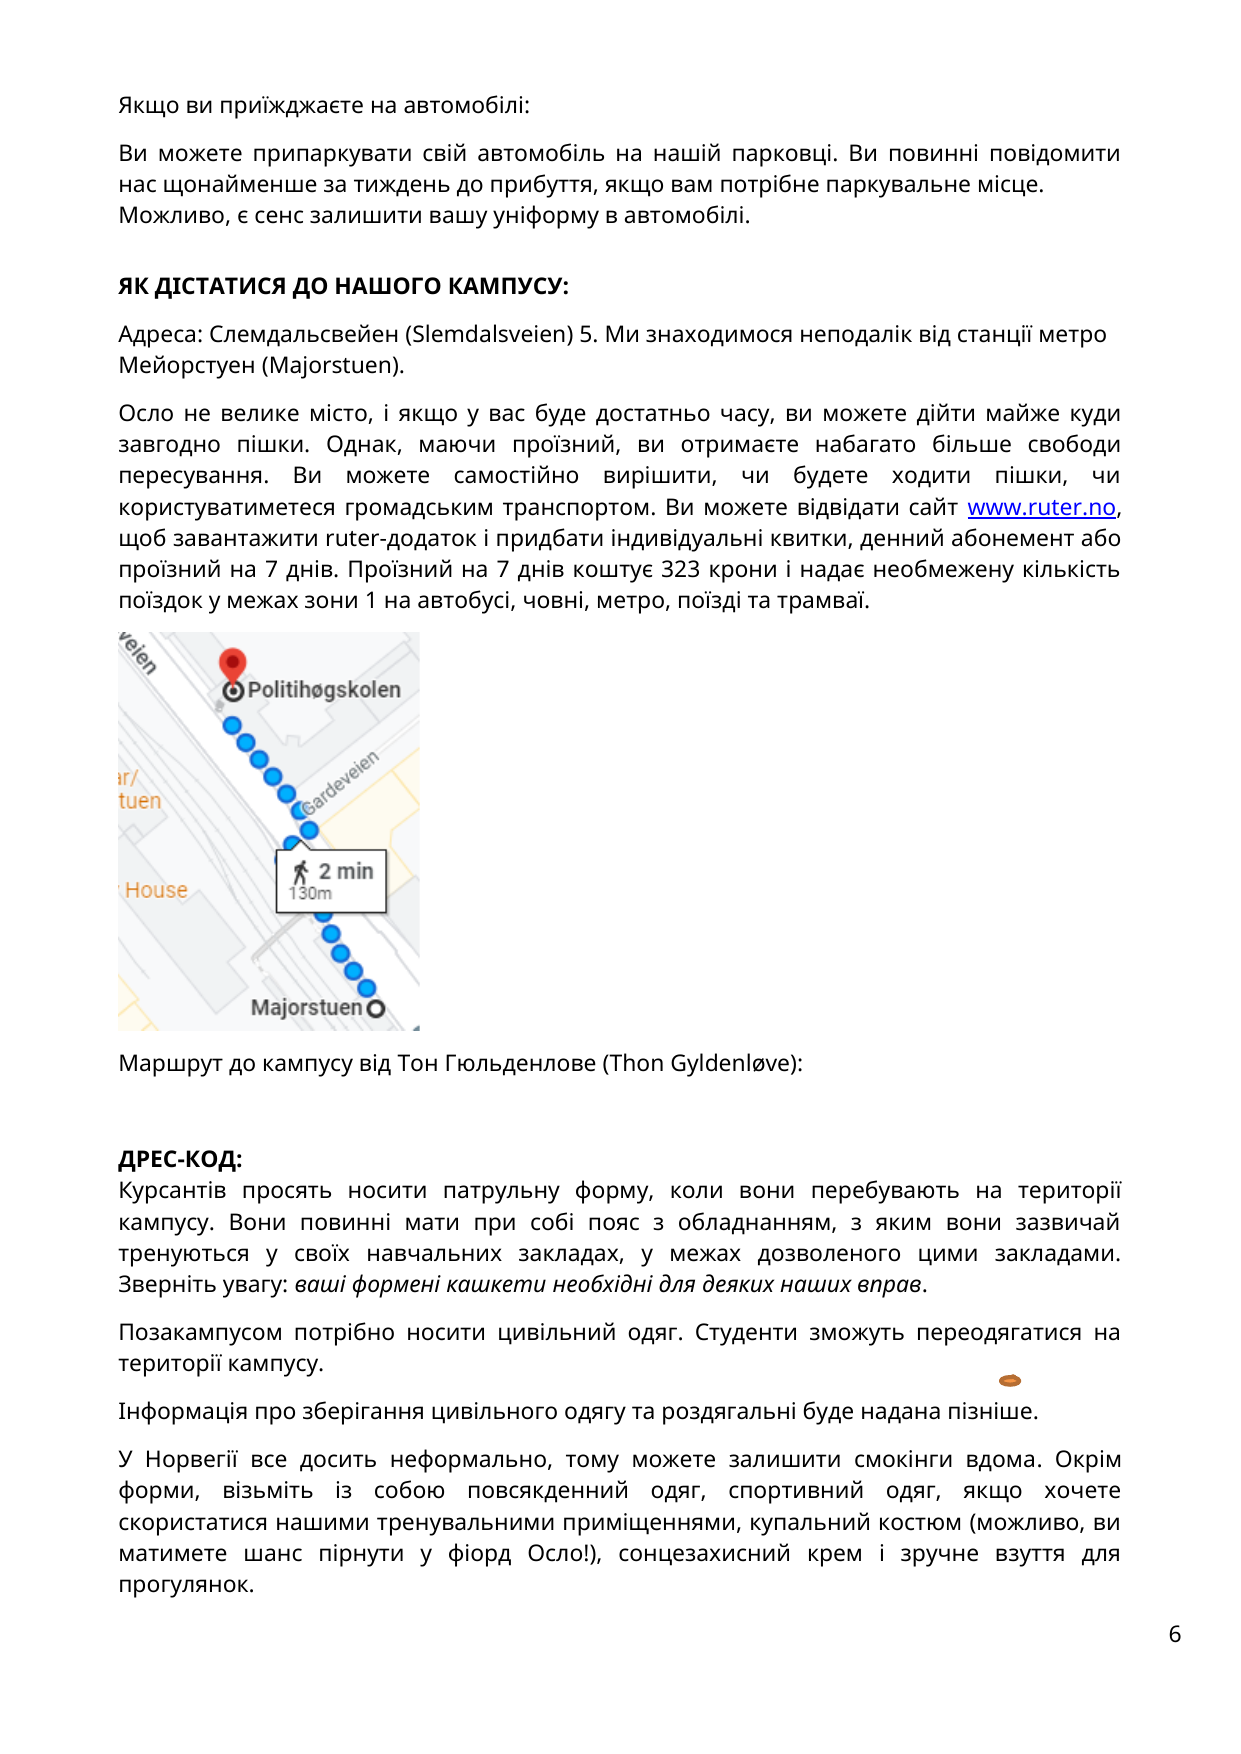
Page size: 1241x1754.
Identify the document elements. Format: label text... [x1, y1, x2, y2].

text У Норвегії все досить неформально, тому можете залишити смокінги вдома. Окрім форми, візьміть із собою повсякденний одяг, спортивний одяг, якщо хочете скористатися нашими тренувальними приміщеннями, купальний костюм (можливо, ви матимете шанс пірнути у фіорд Осло!), сонцезахисний крем і зручне взуття для прогулянок. [118, 1443, 1122, 1599]
text Можливо, є сенс залишити вашу уніформу в автомобілі. [118, 199, 1122, 230]
text ДРЕС-КОД: [59, 1143, 1181, 1174]
text Осло не велике місто, і якщо у вас буде достатньо часу, ви можете дійти майже куди завгодно пішки. Однак, маючи проїзний, ви отримаєте набагато більше свободи пересування. Ви можете самостійно вирішити, чи будете ходити пішки, чи користуватиметеся громадським транспортом. Ви можете відвідати сайт www.ruter.no, щоб завантажити ruter-додаток і придбати індивідуальні квитки, денний абонемент або проїзний на 7 днів. Проїзний на 7 днів коштує 323 крони і надає необмежену кількість поїздок у межах зони 1 на автобусі, човні, метро, поїзді та трамваї. [118, 397, 1122, 616]
text ЯК ДІСТАТИСЯ ДО НАШОГО КАМПУСУ: [118, 270, 1122, 301]
text Якщо ви приїжджаєте на автомобілі: [118, 89, 1122, 120]
text Ви можете припаркувати свій автомобіль на нашій парковці. Ви повинні повідомити нас щонайменше за тиждень до прибуття, якщо вам потрібне паркувальне місце. [118, 137, 1122, 199]
text Адреса: Слемдальсвейен (Slemdalsveien) 5. Ми знаходимося неподалік від станції метро Мейорстуен (Majorstuen). [118, 318, 1122, 380]
picture [118, 632, 420, 1031]
text Маршрут до кампусу від Тон Гюльденлове (Thon Gyldenløve): [59, 1047, 1122, 1079]
text Курсантів просять носити патрульну форму, коли вони перебувають на території кампусу. Вони повинні мати при собі пояс з обладнанням, з яким вони зазвичай тренуються у своїх навчальних закладах, у межах дозволеного цими закладами. Зверніть увагу: ваші формені кашкети необхідні для деяких наших вправ. [118, 1174, 1122, 1299]
text Інформація про зберігання цивільного одягу та роздягальні буде надана пізніше. [118, 1395, 1122, 1427]
text Позакампусом потрібно носити цивільний одяг. Студенти зможуть переодягатися на території кампусу. [118, 1316, 1122, 1379]
